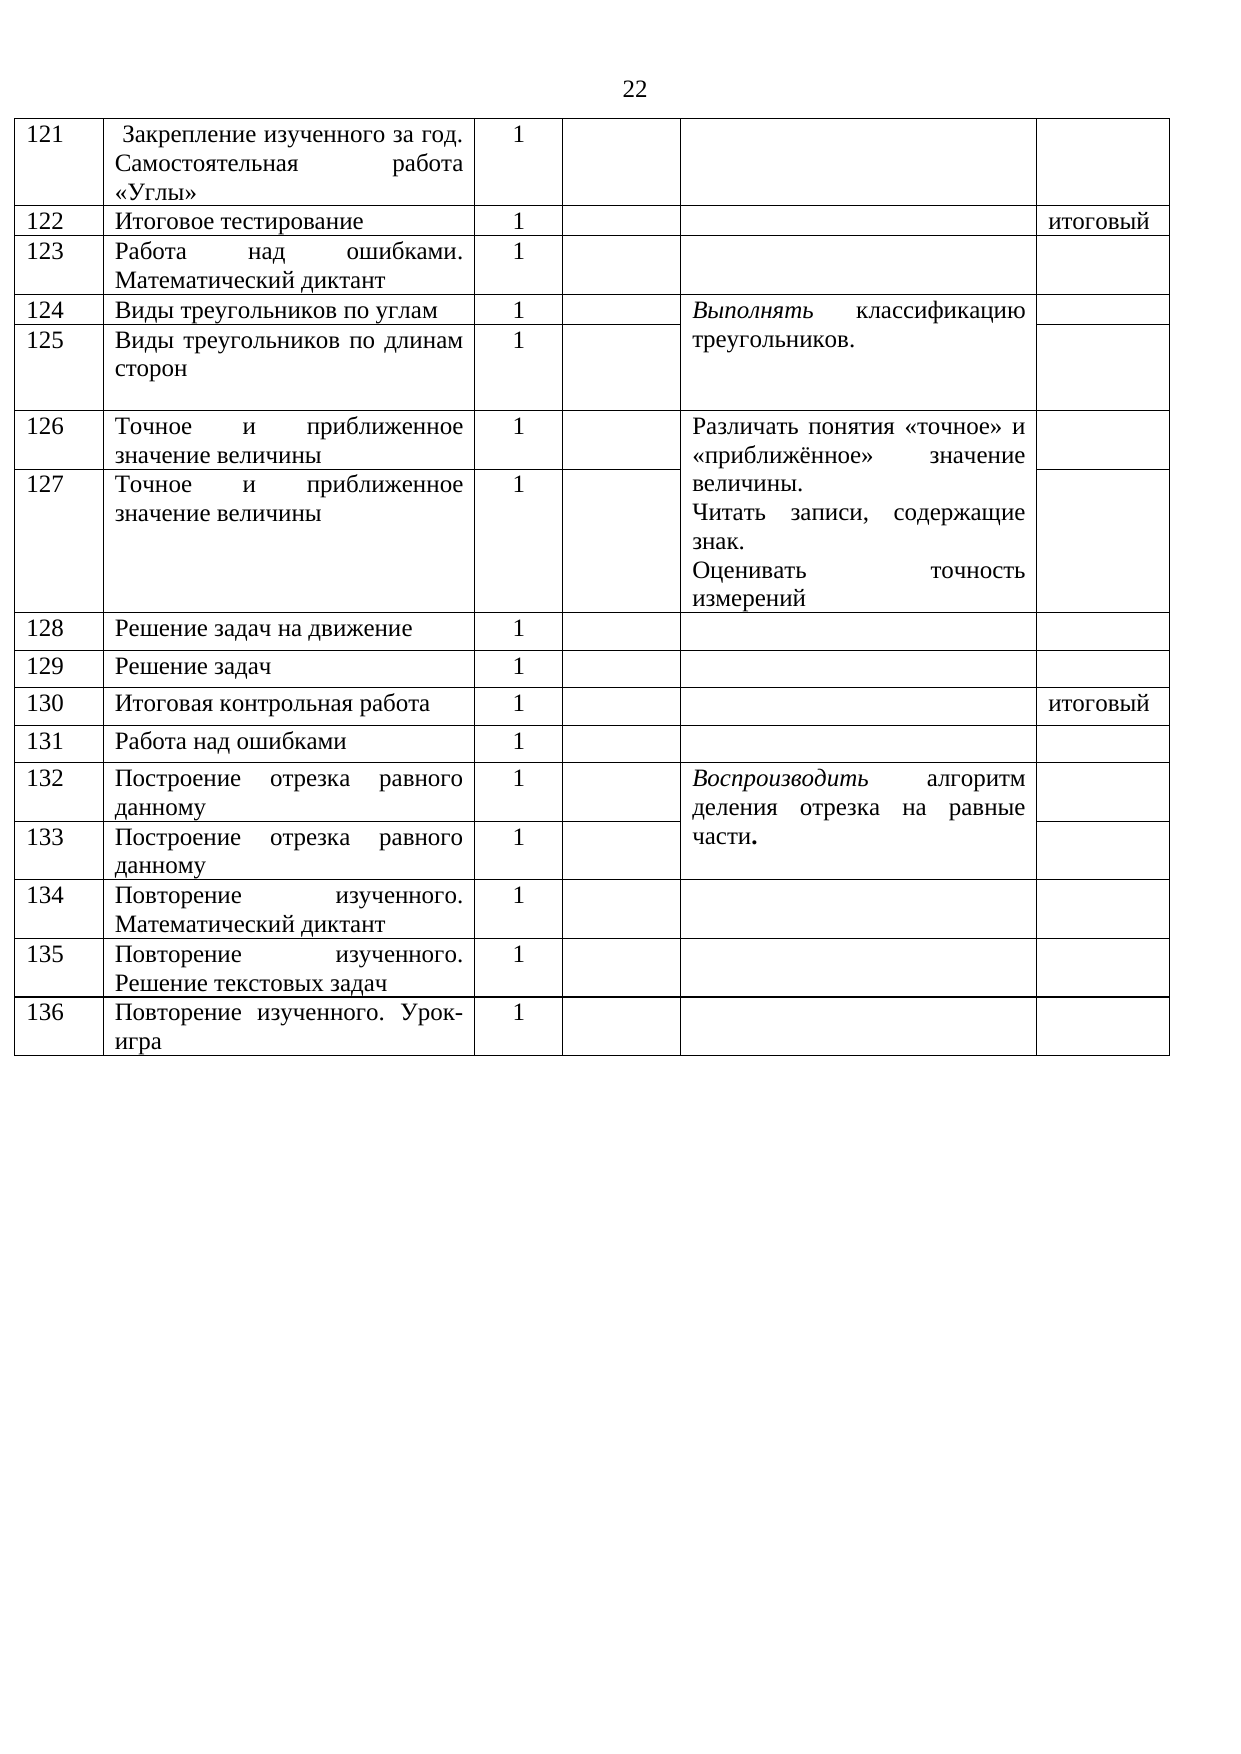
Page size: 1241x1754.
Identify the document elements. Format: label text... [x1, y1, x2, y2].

table_cell [681, 206, 1036, 235]
table_cell [1037, 411, 1169, 468]
table_cell Итоговое тестирование [104, 206, 474, 235]
table_cell 1 [475, 880, 562, 938]
table_cell [1037, 726, 1169, 762]
table_cell Виды треугольников по углам [104, 295, 474, 324]
table_cell Воспроизводить алгоритм деления отрезка на равные части. [681, 763, 1036, 879]
table_cell 1 [475, 726, 562, 762]
table_cell 122 [15, 206, 103, 235]
table_cell 1 [475, 998, 562, 1055]
table_cell 1 [475, 325, 562, 410]
table_cell 127 [15, 470, 103, 612]
table_cell 1 [475, 119, 562, 205]
table_cell Построение отрезка равного данному [104, 822, 474, 879]
table_cell Закрепление изученного за год. Самостоятельная работа «Углы» [104, 119, 474, 205]
table_cell Решение задач [104, 651, 474, 687]
table_cell 134 [15, 880, 103, 938]
table_cell 135 [15, 939, 103, 996]
table_cell [1037, 470, 1169, 612]
table_cell [563, 470, 680, 612]
table_cell [563, 651, 680, 687]
table_cell 125 [15, 325, 103, 410]
table_cell [563, 763, 680, 821]
table_cell [1037, 613, 1169, 650]
table_cell [1037, 119, 1169, 205]
table_cell [563, 998, 680, 1055]
table_cell 1 [475, 651, 562, 687]
table_cell 1 [475, 295, 562, 324]
table_cell [681, 236, 1036, 294]
table_cell [563, 119, 680, 205]
table_cell 129 [15, 651, 103, 687]
table_cell [681, 688, 1036, 725]
table_cell [681, 939, 1036, 996]
table_cell Работа над ошибками. Математический диктант [104, 236, 474, 294]
table_cell Точное и приближенное значение величины [104, 411, 474, 468]
table_cell 1 [475, 470, 562, 612]
table_cell 1 [475, 613, 562, 650]
table_cell 124 [15, 295, 103, 324]
table_cell Повторение изученного. Решение текстовых задач [104, 939, 474, 996]
table_cell [1037, 236, 1169, 294]
table_cell итоговый [1037, 688, 1169, 725]
table_cell итоговый [1037, 206, 1169, 235]
table_cell 1 [475, 206, 562, 235]
table_cell [681, 998, 1036, 1055]
table_cell [563, 206, 680, 235]
table_cell [563, 726, 680, 762]
table_cell [1037, 325, 1169, 410]
table_cell 132 [15, 763, 103, 821]
table_cell 130 [15, 688, 103, 725]
table_cell [563, 411, 680, 468]
table_cell 1 [475, 763, 562, 821]
table_cell [681, 880, 1036, 938]
table_cell [1037, 295, 1169, 324]
table_cell Виды треугольников по длинам сторон [104, 325, 474, 410]
table_cell 131 [15, 726, 103, 762]
table_cell [1037, 880, 1169, 938]
table_cell 1 [475, 411, 562, 468]
table_cell Итоговая контрольная работа [104, 688, 474, 725]
table_cell 136 [15, 998, 103, 1055]
table_cell [563, 236, 680, 294]
table_cell 128 [15, 613, 103, 650]
table_cell [681, 613, 1036, 650]
table_cell [563, 688, 680, 725]
table_cell [1037, 822, 1169, 879]
table_cell [1037, 651, 1169, 687]
table_cell [1037, 763, 1169, 821]
table_cell Точное и приближенное значение величины [104, 470, 474, 612]
table_cell Решение задач на движение [104, 613, 474, 650]
table_cell [681, 119, 1036, 205]
table_cell [563, 295, 680, 324]
table_cell [563, 880, 680, 938]
table_cell 121 [15, 119, 103, 205]
table_cell 1 [475, 688, 562, 725]
table_cell 1 [475, 939, 562, 996]
table_cell 1 [475, 236, 562, 294]
table_cell 133 [15, 822, 103, 879]
table_cell [563, 939, 680, 996]
table_cell Повторение изученного. Математический диктант [104, 880, 474, 938]
table_cell [1037, 939, 1169, 996]
table_cell Различать понятия «точное» и «приближённое» значение величины. Читать записи, содержащие знак. Оценивать точность измерений [681, 411, 1036, 612]
table_cell [563, 822, 680, 879]
table_cell Повторение изученного. Урок-игра [104, 998, 474, 1055]
table_cell [563, 325, 680, 410]
table_cell [681, 726, 1036, 762]
table_cell [681, 651, 1036, 687]
table_cell Построение отрезка равного данному [104, 763, 474, 821]
table_cell [1037, 998, 1169, 1055]
table_cell 123 [15, 236, 103, 294]
table_cell Выполнять классификацию треугольников. [681, 295, 1036, 410]
table_cell 126 [15, 411, 103, 468]
table_cell 1 [475, 822, 562, 879]
table_cell Работа над ошибками [104, 726, 474, 762]
table_cell [563, 613, 680, 650]
